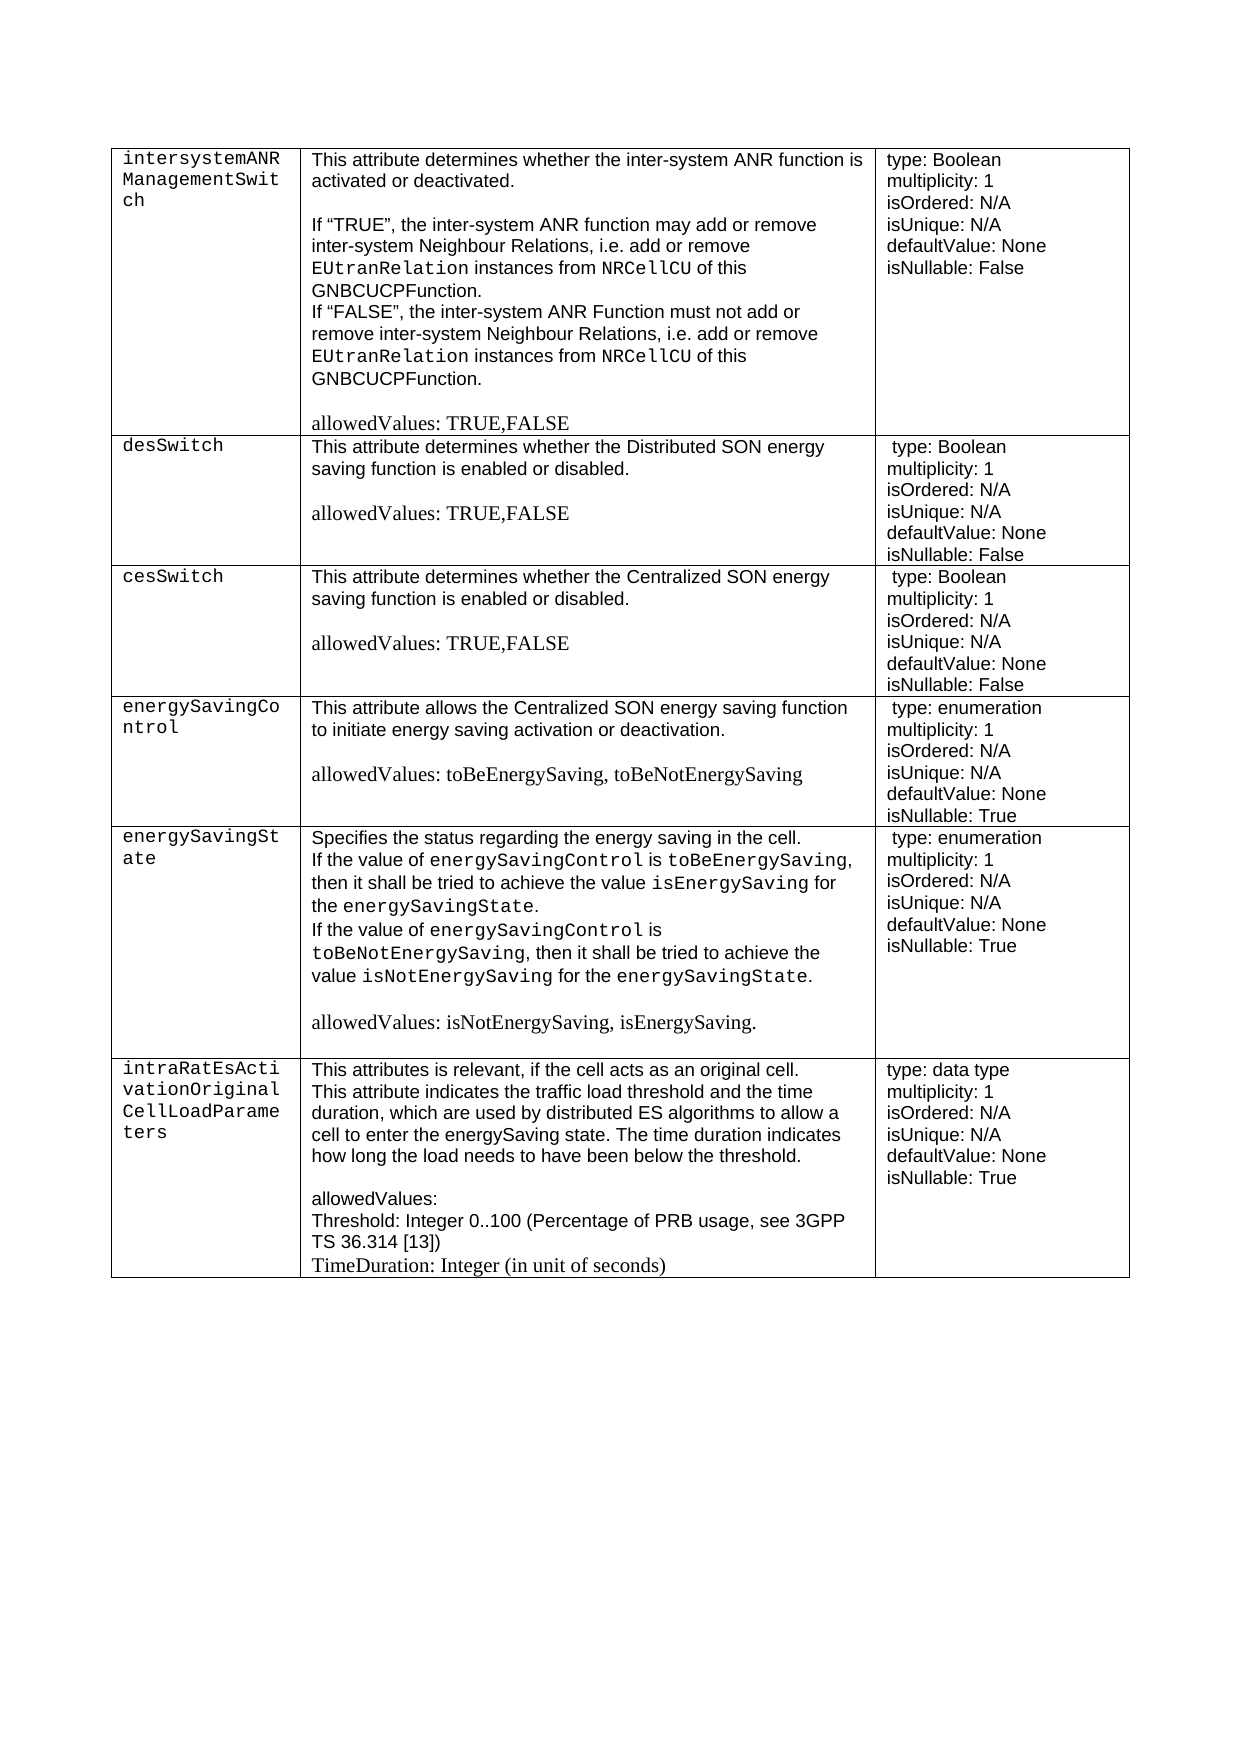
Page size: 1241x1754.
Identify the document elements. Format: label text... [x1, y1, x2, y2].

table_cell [876, 1059, 1129, 1277]
table_cell This attribute determines whether the inter-system ANR function is activated or deactivated. If “TRUE”, the inter-system ANR function may add or remove inter-system Neighbour Relations, i.e. add or remove EUtranRelation instances from NRCellCU of this GNBCUCPFunction. If “FALSE”, the inter-system ANR Function must not add or remove inter-system Neighbour Relations, i.e. add or remove EUtranRelation instances from NRCellCU of this GNBCUCPFunction. allowedValues: TRUE,FALSE [301, 149, 875, 435]
table_cell energySavingControl [112, 697, 300, 826]
table_cell type: Boolean multiplicity: 1 isOrdered: N/A isUnique: N/A defaultValue: None isNullable: False [876, 566, 1129, 696]
table_cell This attribute determines whether the Distributed SON energy saving function is enabled or disabled. allowedValues: TRUE,FALSE [301, 436, 875, 565]
table_cell This attribute allows the Centralized SON energy saving function to initiate energy saving activation or deactivation. allowedValues: toBeEnergySaving, toBeNotEnergySaving [301, 697, 875, 826]
table_cell type: enumeration multiplicity: 1 isOrdered: N/A isUnique: N/A defaultValue: None isNullable: True [876, 827, 1129, 1058]
table_cell This attribute determines whether the Centralized SON energy saving function is enabled or disabled. allowedValues: TRUE,FALSE [301, 566, 875, 696]
table_cell type: enumeration multiplicity: 1 isOrdered: N/A isUnique: N/A defaultValue: None isNullable: True [876, 697, 1129, 826]
table_cell intersystemANRManagementSwitch [112, 149, 300, 435]
table_cell intraRatEsActivationOriginalCellLoadParameters [112, 1059, 300, 1277]
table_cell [876, 149, 1129, 435]
table_cell This attributes is relevant, if the cell acts as an original cell. This attribute indicates the traffic load threshold and the time duration, which are used by distributed ES algorithms to allow a cell to enter the energySaving state. The time duration indicates how long the load needs to have been below the threshold. allowedValues: Threshold: Integer 0..100 (Percentage of PRB usage, see 3GPP TS 36.314 [13]) TimeDuration: Integer (in unit of seconds) [301, 1059, 875, 1277]
table_cell energySavingState [112, 827, 300, 1058]
table_cell type: Boolean multiplicity: 1 isOrdered: N/A isUnique: N/A defaultValue: None isNullable: False [876, 436, 1129, 565]
table_cell desSwitch [112, 436, 300, 565]
table_cell cesSwitch [112, 566, 300, 696]
table_cell Specifies the status regarding the energy saving in the cell. If the value of energySavingControl is toBeEnergySaving, then it shall be tried to achieve the value isEnergySaving for the energySavingState. If the value of energySavingControl is toBeNotEnergySaving, then it shall be tried to achieve the value isNotEnergySaving for the energySavingState. allowedValues: isNotEnergySaving, isEnergySaving. [301, 827, 875, 1058]
